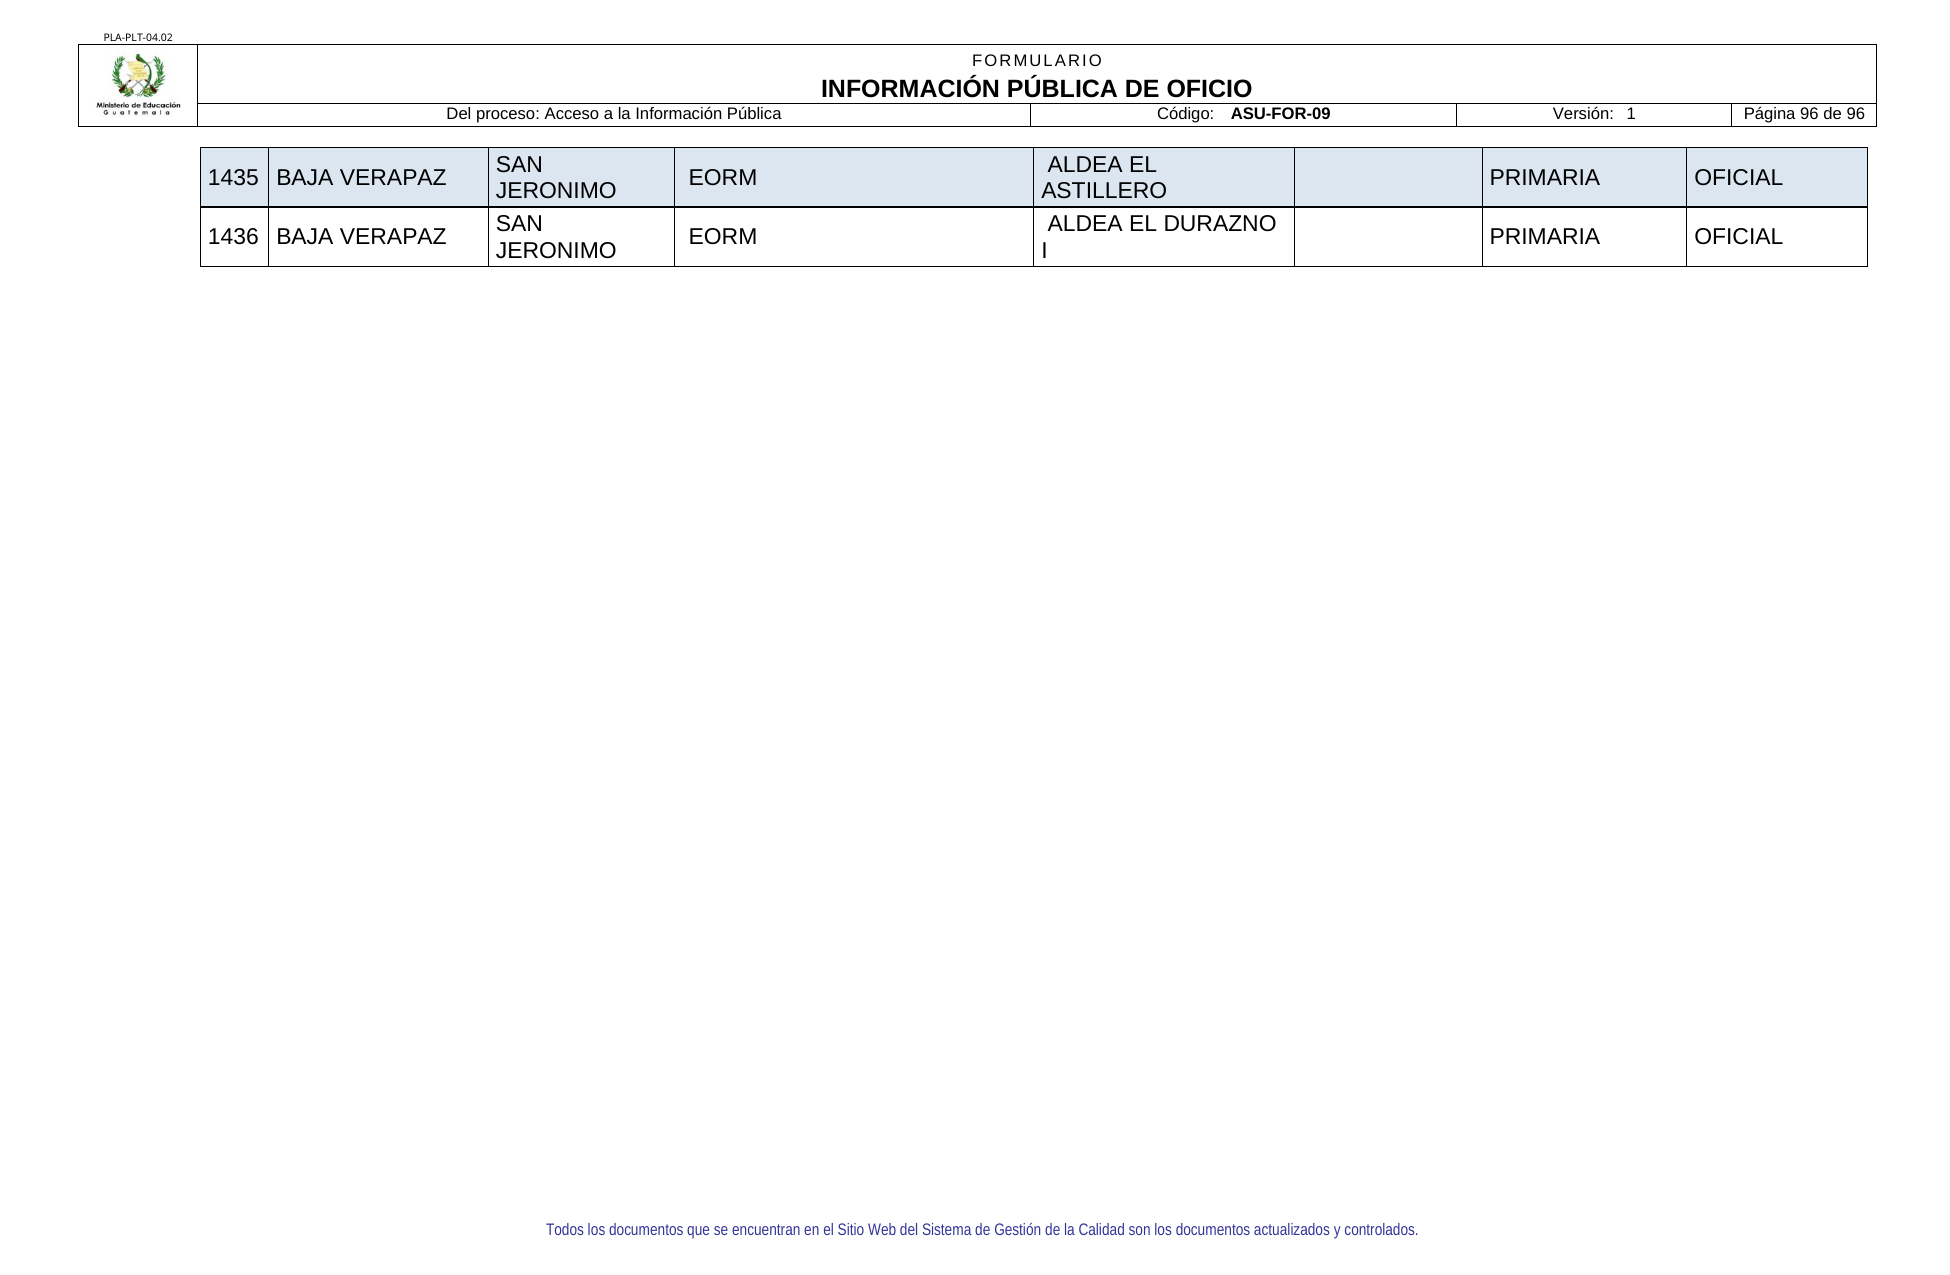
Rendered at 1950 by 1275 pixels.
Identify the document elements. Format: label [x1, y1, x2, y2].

picture [95, 51, 181, 117]
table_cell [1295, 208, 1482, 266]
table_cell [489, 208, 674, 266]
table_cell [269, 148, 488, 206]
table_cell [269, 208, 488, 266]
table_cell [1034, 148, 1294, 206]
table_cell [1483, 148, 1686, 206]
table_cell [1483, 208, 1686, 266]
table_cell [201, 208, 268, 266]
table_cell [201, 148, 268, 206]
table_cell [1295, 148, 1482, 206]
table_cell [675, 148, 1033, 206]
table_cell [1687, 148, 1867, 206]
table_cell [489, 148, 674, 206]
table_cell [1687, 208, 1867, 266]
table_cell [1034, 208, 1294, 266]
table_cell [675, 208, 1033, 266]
